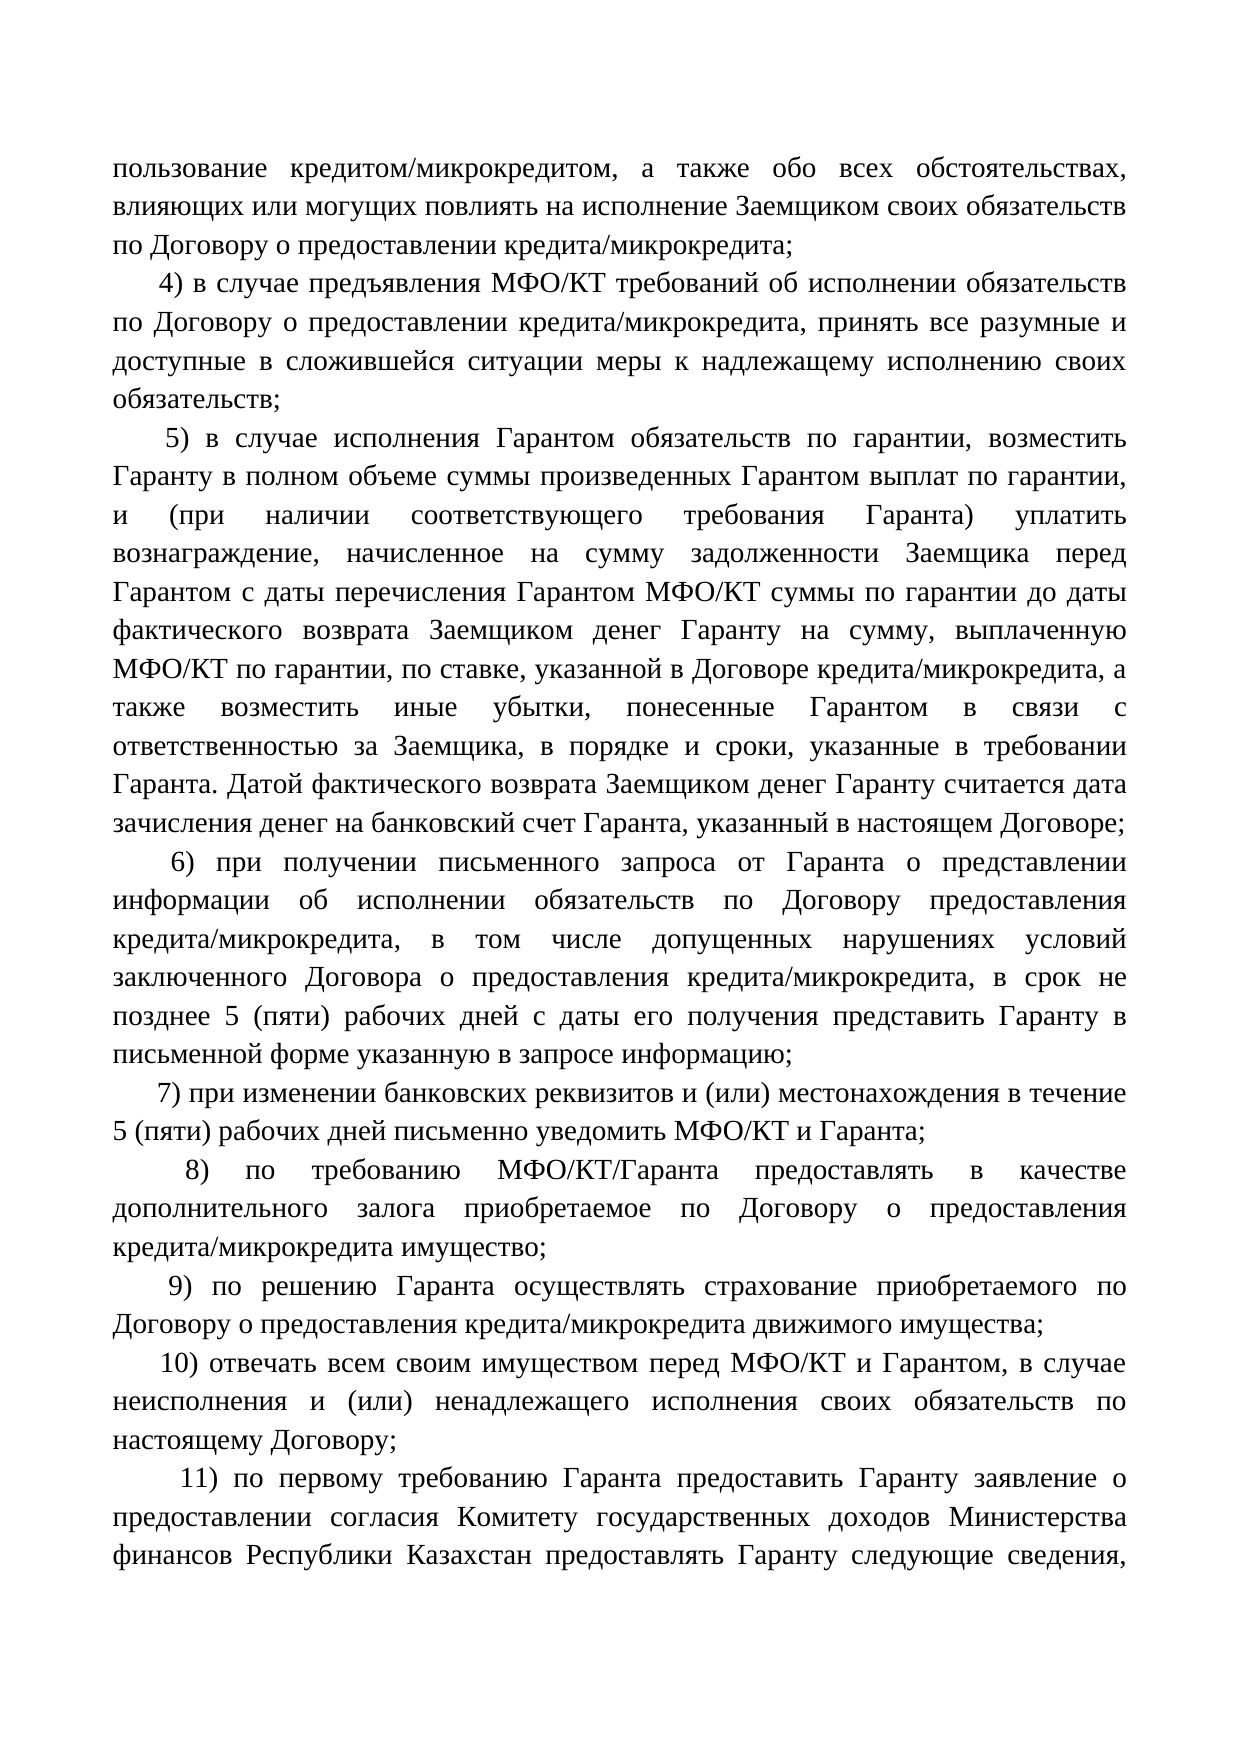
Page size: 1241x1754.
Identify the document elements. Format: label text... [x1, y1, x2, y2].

text 6) при получении письменного запроса от Гаранта о представлении информации об исполнении обязательств по Договору предоставления кредита/микрокредита, в том числе допущенных нарушениях условий заключенного Договора о предоставления кредита/микрокредита, в срок не позднее 5 (пяти) рабочих дней с даты его получения представить Гаранту в письменной форме указанную в запросе информацию; [112, 844, 1128, 1070]
text 7) при изменении банковских реквизитов и (или) местонахождения в течение 5 (пяти) рабочих дней письменно уведомить МФО/КТ и Гаранта; [112, 1075, 1128, 1147]
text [112, 1460, 1128, 1571]
text 10) отвечать всем своим имуществом перед МФО/КТ и Гарантом, в случае неисполнения и (или) ненадлежащего исполнения своих обязательств по настоящему Договору; [112, 1345, 1128, 1455]
text 5) в случае исполнения Гарантом обязательств по гарантии, возместить Гаранту в полном объеме суммы произведенных Гарантом выплат по гарантии, и (при наличии соответствующего требования Гаранта) уплатить вознаграждение, начисленное на сумму задолженности Заемщика перед Гарантом с даты перечисления Гарантом МФО/КТ суммы по гарантии до даты фактического возврата Заемщиком денег Гаранту на сумму, выплаченную МФО/КТ по гарантии, по ставке, указанной в Договоре кредита/микрокредита, а также возместить иные убытки, понесенные Гарантом в связи с ответственностью за Заемщика, в порядке и сроки, указанные в требовании Гаранта. Датой фактического возврата Заемщиком денег Гаранту считается дата зачисления денег на банковский счет Гаранта, указанный в настоящем Договоре; [112, 420, 1128, 839]
text 8) по требованию МФО/КТ/Гаранта предоставлять в качестве дополнительного залога приобретаемое по Договору о предоставления кредита/микрокредита имущество; [112, 1152, 1128, 1263]
text 9) по решению Гаранта осуществлять страхование приобретаемого по Договору о предоставления кредита/микрокредита движимого имущества; [112, 1268, 1128, 1340]
text 4) в случае предъявления МФО/КТ требований об исполнении обязательств по Договору о предоставлении кредита/микрокредита, принять все разумные и доступные в сложившейся ситуации меры к надлежащему исполнению своих обязательств; [112, 266, 1128, 415]
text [112, 150, 1128, 261]
